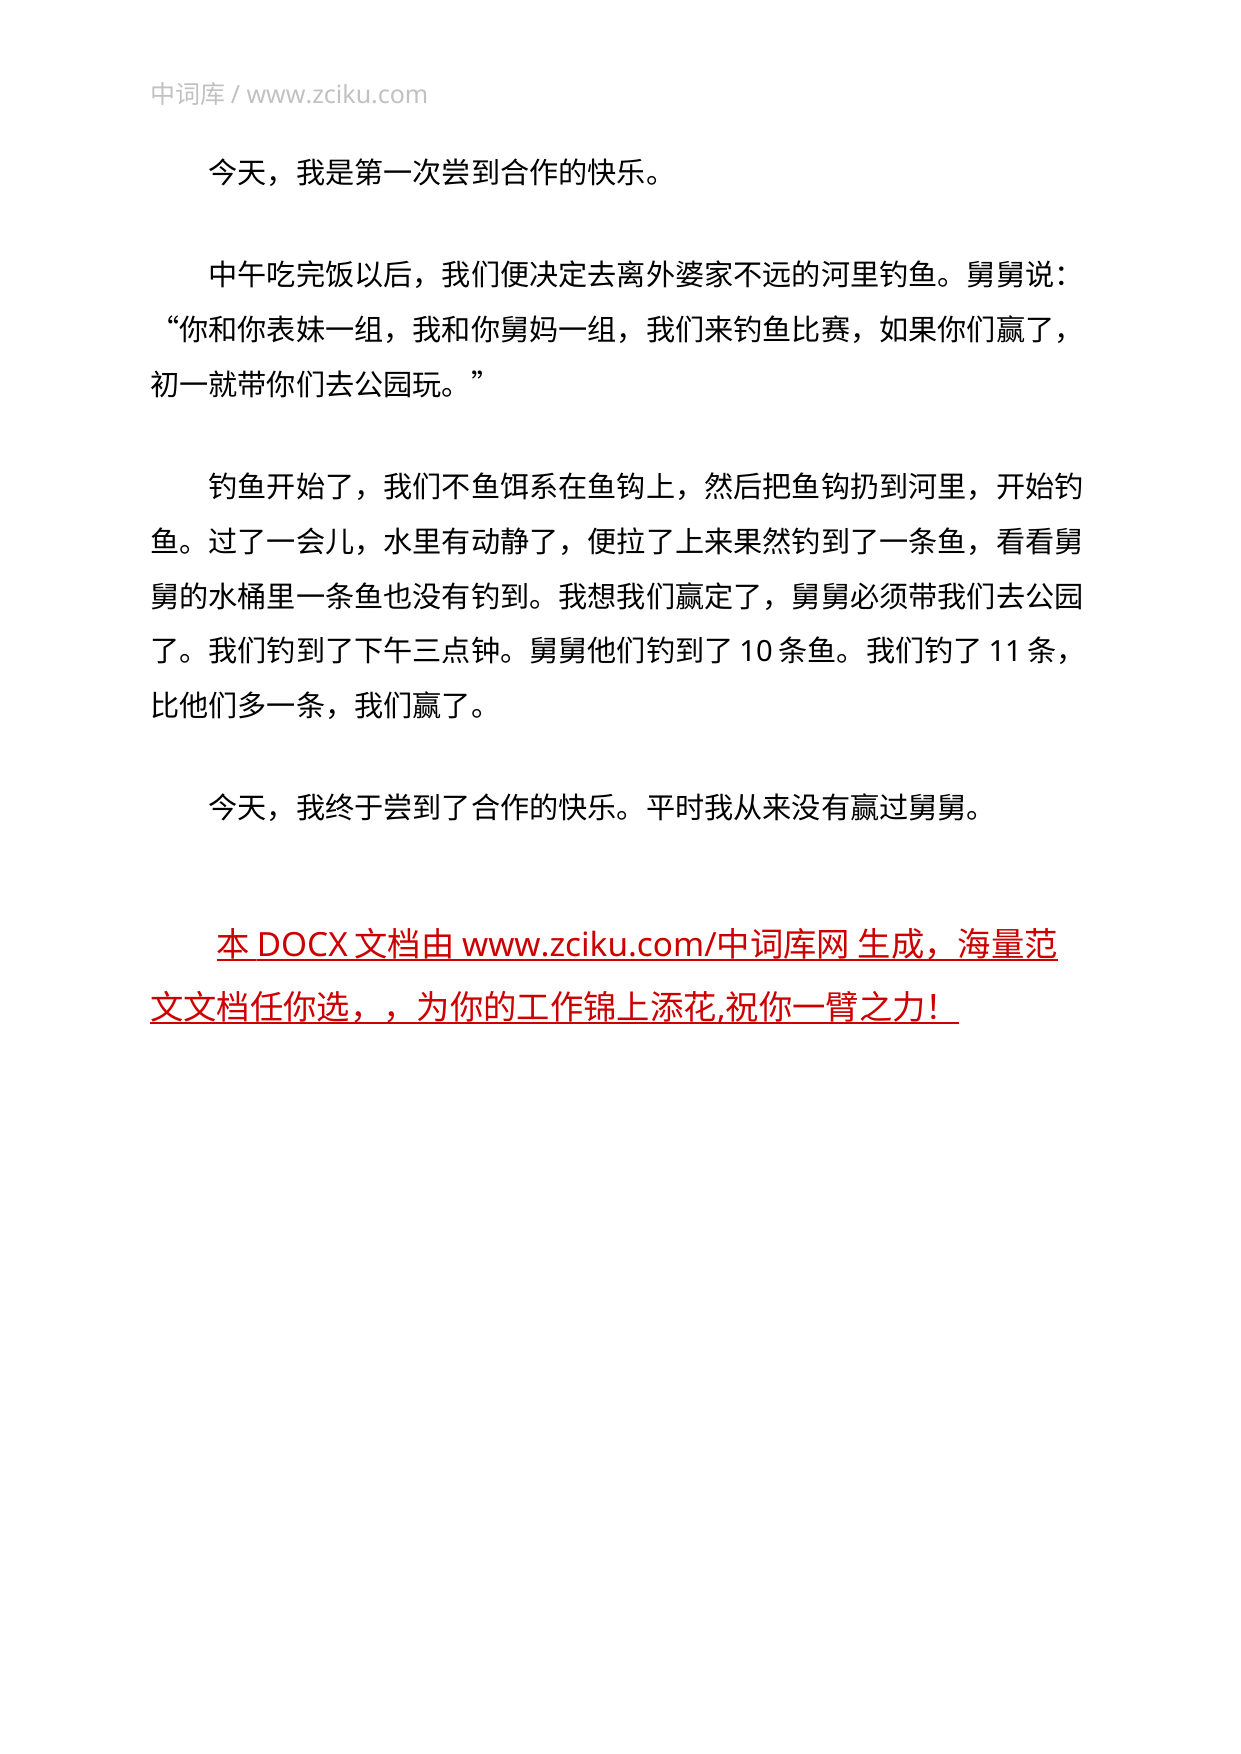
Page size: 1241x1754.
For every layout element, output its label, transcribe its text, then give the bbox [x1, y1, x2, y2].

text 钓鱼开始了，我们不鱼饵系在鱼钩上，然后把鱼钩扔到河里，开始钓鱼。过了一会儿，水里有动静了，便拉了上来果然钓到了一条鱼，看看舅舅的水桶里一条鱼也没有钓到。我想我们赢定了，舅舅必须带我们去公园了。我们钓到了下午三点钟。舅舅他们钓到了10条鱼。我们钓了11条，比他们多一条，我们赢了。 [150, 463, 1090, 725]
text 今天，我终于尝到了合作的快乐。平时我从来没有赢过舅舅。 [150, 785, 1090, 827]
text 本DOCX文档由 www.zciku.com/中词库网 生成，海量范文文档任你选，，为你的工作锦上添花,祝你一臂之力！ [150, 918, 1090, 1029]
text 中午吃完饭以后，我们便决定去离外婆家不远的河里钓鱼。舅舅说：“你和你表妹一组，我和你舅妈一组，我们来钓鱼比赛，如果你们赢了，初一就带你们去公园玩。” [150, 252, 1090, 404]
text 今天，我是第一次尝到合作的快乐。 [150, 150, 1090, 192]
